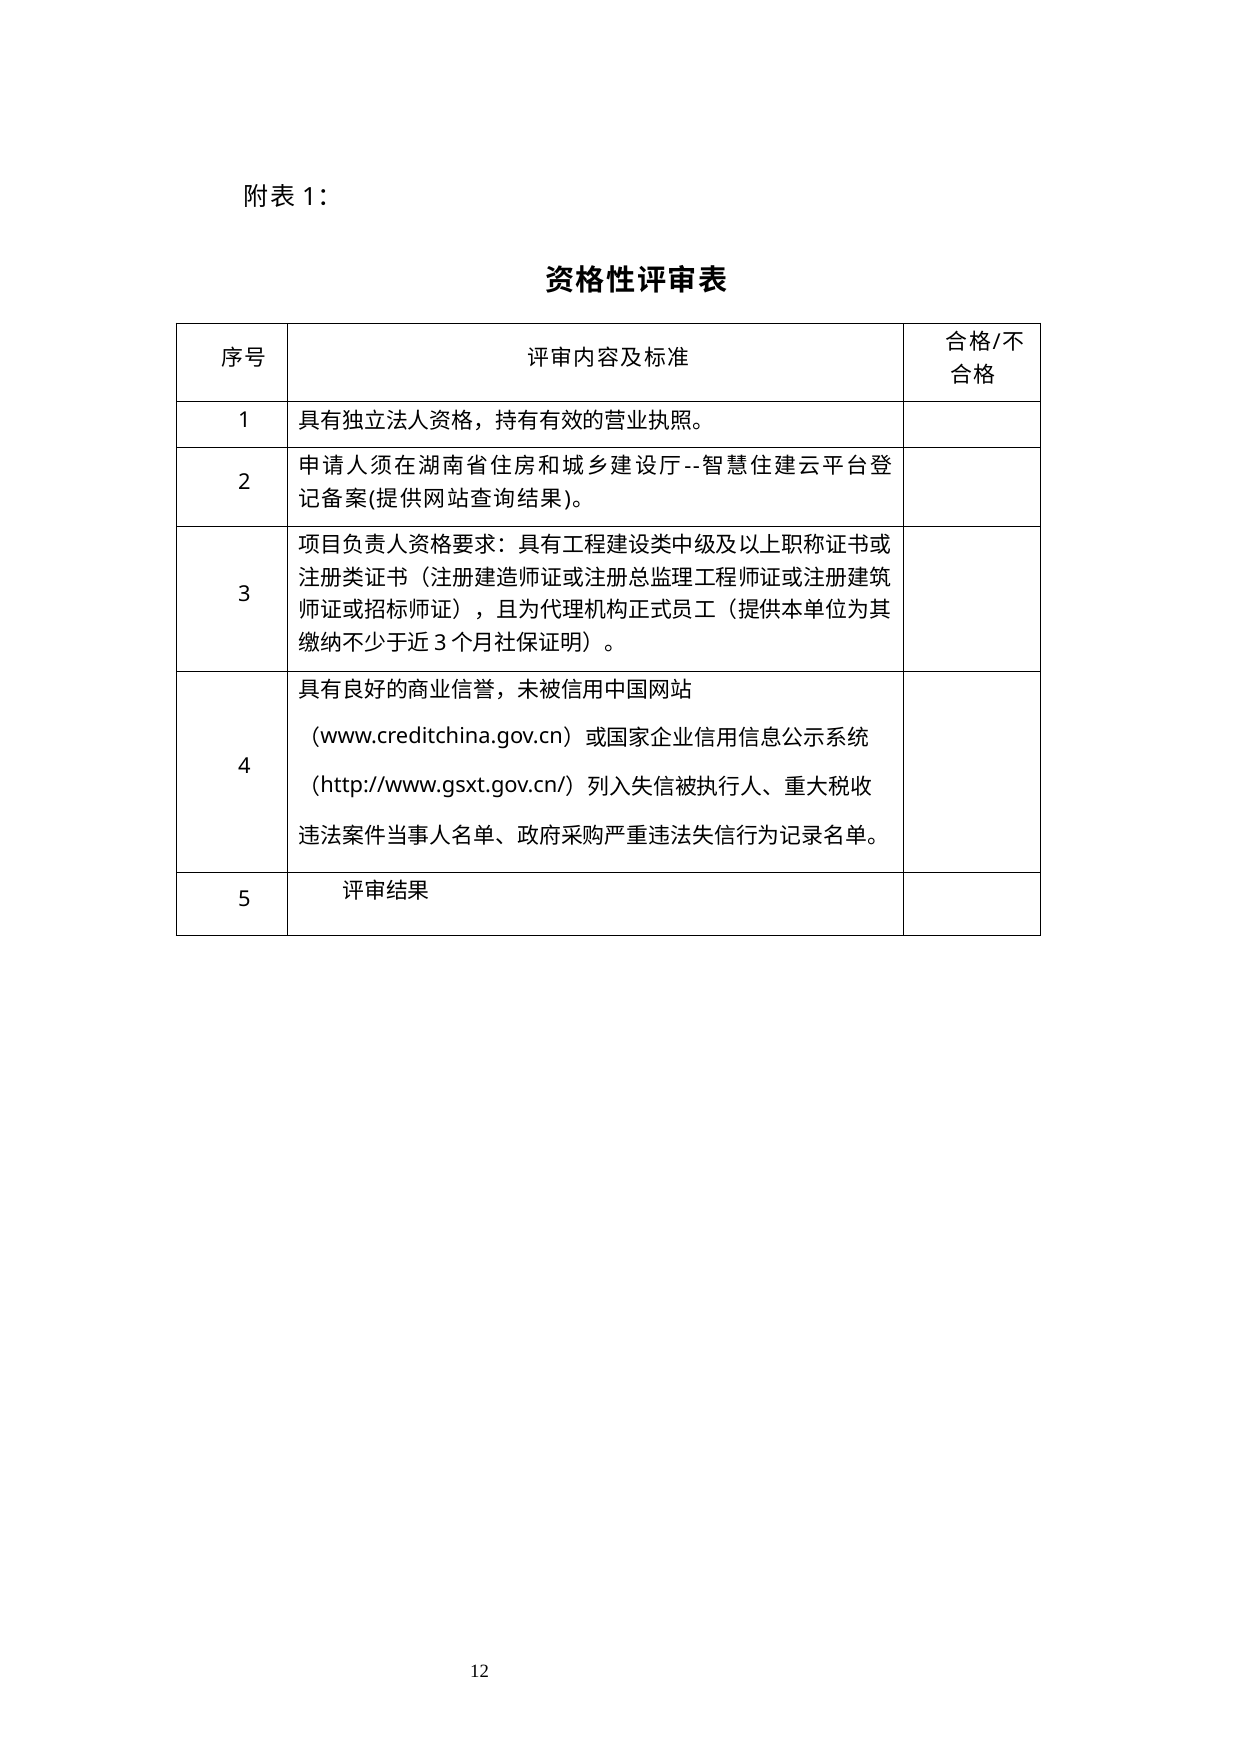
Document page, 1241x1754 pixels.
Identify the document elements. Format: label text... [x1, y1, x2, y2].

table_cell [904, 448, 1040, 526]
table_cell 4 [177, 672, 287, 872]
table_cell [904, 873, 1040, 935]
table_cell 项目负责人资格要求：具有工程建设类中级及以上职称证书或注册类证书（注册建造师证或注册总监理工程师证或注册建筑师证或招标师证），且为代理机构正式员工（提供本单位为其缴纳不少于近3个月社保证明）。 [288, 527, 903, 671]
table_cell 具有良好的商业信誉，未被信用中国网站（www.creditchina.gov.cn）或国家企业信用信息公示系统（http://www.gsxt.gov.cn/）列入失信被执行人、重大税收违法案件当事人名单、政府采购严重违法失信行为记录名单。 [288, 672, 903, 872]
table_cell 申请人须在湖南省住房和城乡建设厅--智慧住建云平台登记备案(提供网站查询结果)。 [288, 448, 903, 526]
table_cell 3 [177, 527, 287, 671]
table_cell [904, 402, 1040, 447]
table_cell 5 [177, 873, 287, 935]
table_header 合格/不合格 [904, 324, 1040, 401]
table_cell [904, 527, 1040, 671]
table_cell 具有独立法人资格，持有有效的营业执照。 [288, 402, 903, 447]
table_cell 1 [177, 402, 287, 447]
table_header 评审内容及标准 [288, 324, 903, 401]
text 附表1： [187, 162, 1053, 227]
table_cell [904, 672, 1040, 872]
table_cell 评审结果 [288, 873, 903, 935]
table_header 序号 [177, 324, 287, 401]
table_cell 2 [177, 448, 287, 526]
text 资格性评审表 [187, 245, 1053, 310]
